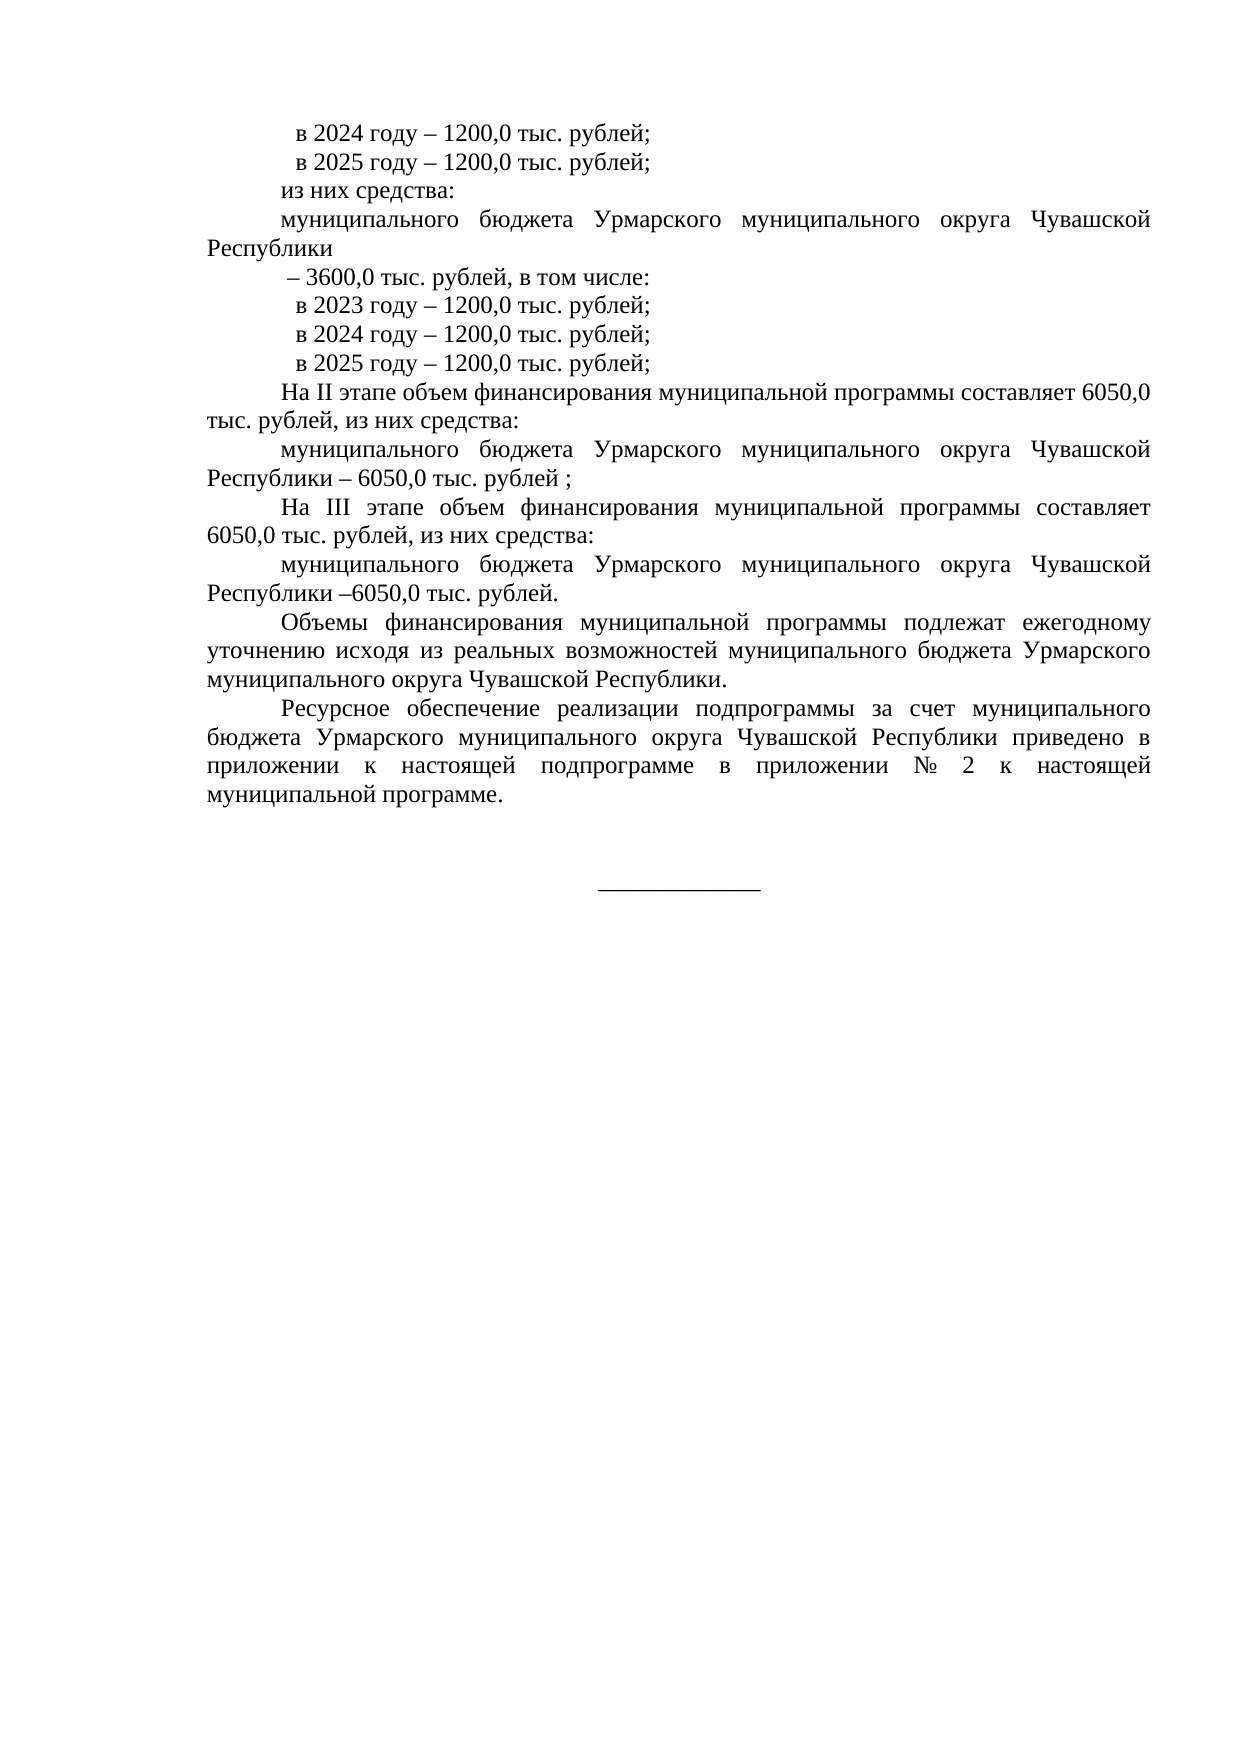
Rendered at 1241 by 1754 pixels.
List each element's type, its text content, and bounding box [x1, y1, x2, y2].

text в 2025 году – 1200,0 тыс. рублей; [207, 147, 1152, 176]
text в 2024 году – 1200,0 тыс. рублей; [207, 319, 1152, 348]
text Объемы финансирования муниципальной программы подлежат ежегодному уточнению исходя из реальных возможностей муниципального бюджета Урмарского муниципального округа Чувашской Республики. [207, 607, 1152, 693]
text из них средства: [207, 176, 1152, 204]
text На II этапе объем финансирования муниципальной программы составляет 6050,0 тыс. рублей, из них средства: [207, 377, 1152, 434]
text в 2023 году – 1200,0 тыс. рублей; [207, 291, 1152, 319]
text в 2025 году – 1200,0 тыс. рублей; [207, 348, 1152, 377]
text Ресурсное обеспечение реализации подпрограммы за счет муниципального бюджета Урмарского муниципального округа Чувашской Республики приведено в приложении к настоящей подпрограмме в приложении № 2 к настоящей муниципальной программе. [207, 693, 1152, 808]
text в 2024 году – 1200,0 тыс. рублей; [207, 118, 1152, 147]
text На III этапе объем финансирования муниципальной программы составляет 6050,0 тыс. рублей, из них средства: [207, 492, 1152, 549]
text – 3600,0 тыс. рублей, в том числе: [207, 262, 1152, 291]
text муниципального бюджета Урмарского муниципального округа Чувашской Республики [207, 204, 1152, 262]
text муниципального бюджета Урмарского муниципального округа Чувашской Республики – 6050,0 тыс. рублей ; [207, 434, 1152, 492]
text муниципального бюджета Урмарского муниципального округа Чувашской Республики –6050,0 тыс. рублей. [207, 549, 1152, 607]
text _____________ [207, 866, 1152, 894]
